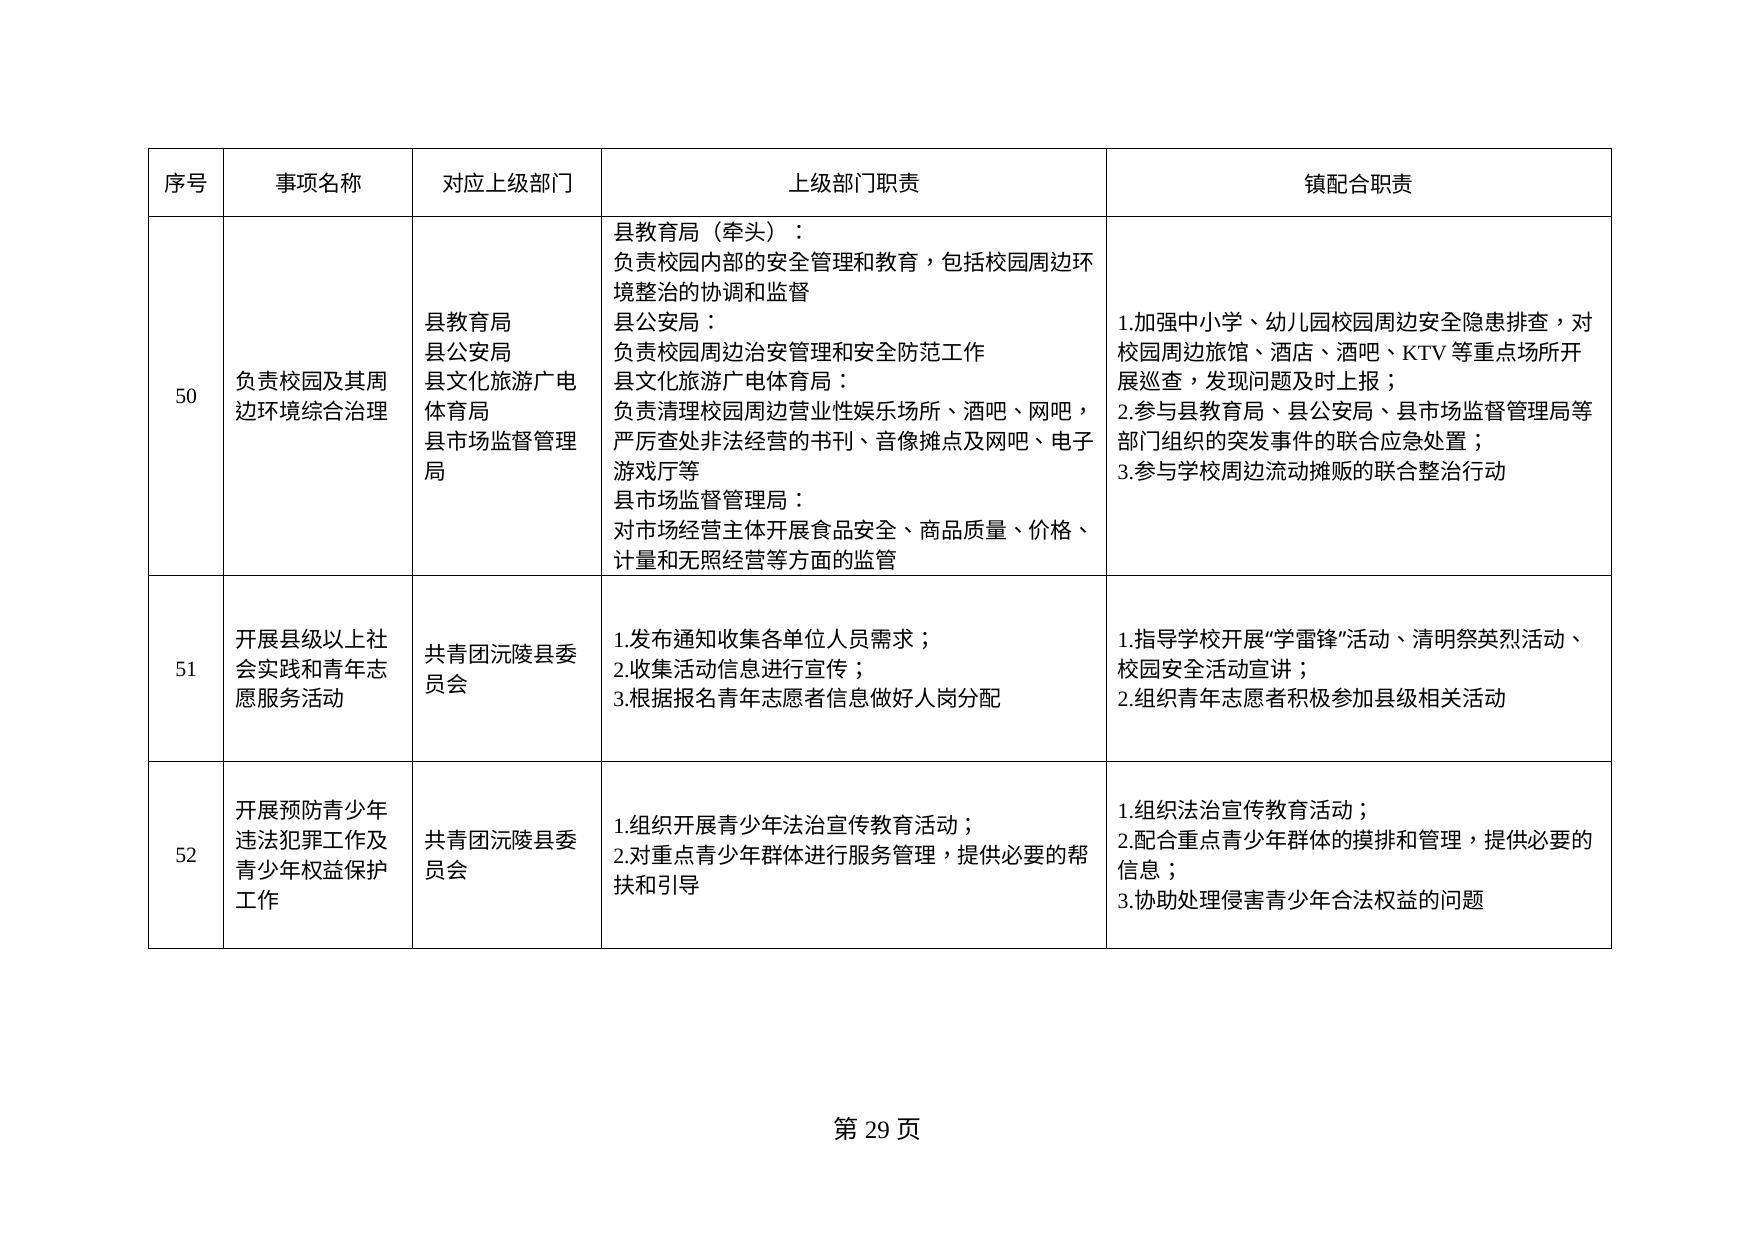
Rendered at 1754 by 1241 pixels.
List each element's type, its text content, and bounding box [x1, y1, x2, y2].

table_header 镇配合职责 [1107, 149, 1611, 216]
table_cell 开展县级以上社会实践和青年志愿服务活动 [224, 576, 412, 761]
table_cell 开展预防青少年违法犯罪工作及青少年权益保护工作 [224, 762, 412, 948]
table_header 上级部门职责 [602, 149, 1106, 216]
table_cell 县教育局（牵头）： 负责校园内部的安全管理和教育，包括校园周边环境整治的协调和监督 县公安局： 负责校园周边治安管理和安全防范工作 县文化旅游广电体育局： 负责清理校园周边营业性娱乐场所、酒吧、网吧，严厉查处非法经营的书刊、音像摊点及网吧、电子游戏厅等 县市场监督管理局： 对市场经营主体开展食品安全、商品质量、价格、计量和无照经营等方面的监管 [602, 217, 1106, 575]
table_cell 县教育局 县公安局 县文化旅游广电体育局 县市场监督管理局 [413, 217, 601, 575]
table_cell 负责校园及其周边环境综合治理 [224, 217, 412, 575]
table_header 事项名称 [224, 149, 412, 216]
table_header 序号 [149, 149, 223, 216]
table_cell 共青团沅陵县委员会 [413, 762, 601, 948]
table_cell 1.组织法治宣传教育活动； 2.配合重点青少年群体的摸排和管理，提供必要的信息； 3.协助处理侵害青少年合法权益的问题 [1107, 762, 1611, 948]
table_cell 1.指导学校开展“学雷锋”活动、清明祭英烈活动、校园安全活动宣讲； 2.组织青年志愿者积极参加县级相关活动 [1107, 576, 1611, 761]
table_cell 共青团沅陵县委员会 [413, 576, 601, 761]
table_header 对应上级部门 [413, 149, 601, 216]
table_cell 50 [149, 217, 223, 575]
table_cell 1.组织开展青少年法治宣传教育活动； 2.对重点青少年群体进行服务管理，提供必要的帮扶和引导 [602, 762, 1106, 948]
table_cell 51 [149, 576, 223, 761]
table_cell 52 [149, 762, 223, 948]
table_cell 1.加强中小学、幼儿园校园周边安全隐患排查，对校园周边旅馆、酒店、酒吧、KTV等重点场所开展巡查，发现问题及时上报； 2.参与县教育局、县公安局、县市场监督管理局等部门组织的突发事件的联合应急处置； 3.参与学校周边流动摊贩的联合整治行动 [1107, 217, 1611, 575]
table_cell 1.发布通知收集各单位人员需求； 2.收集活动信息进行宣传； 3.根据报名青年志愿者信息做好人岗分配 [602, 576, 1106, 761]
